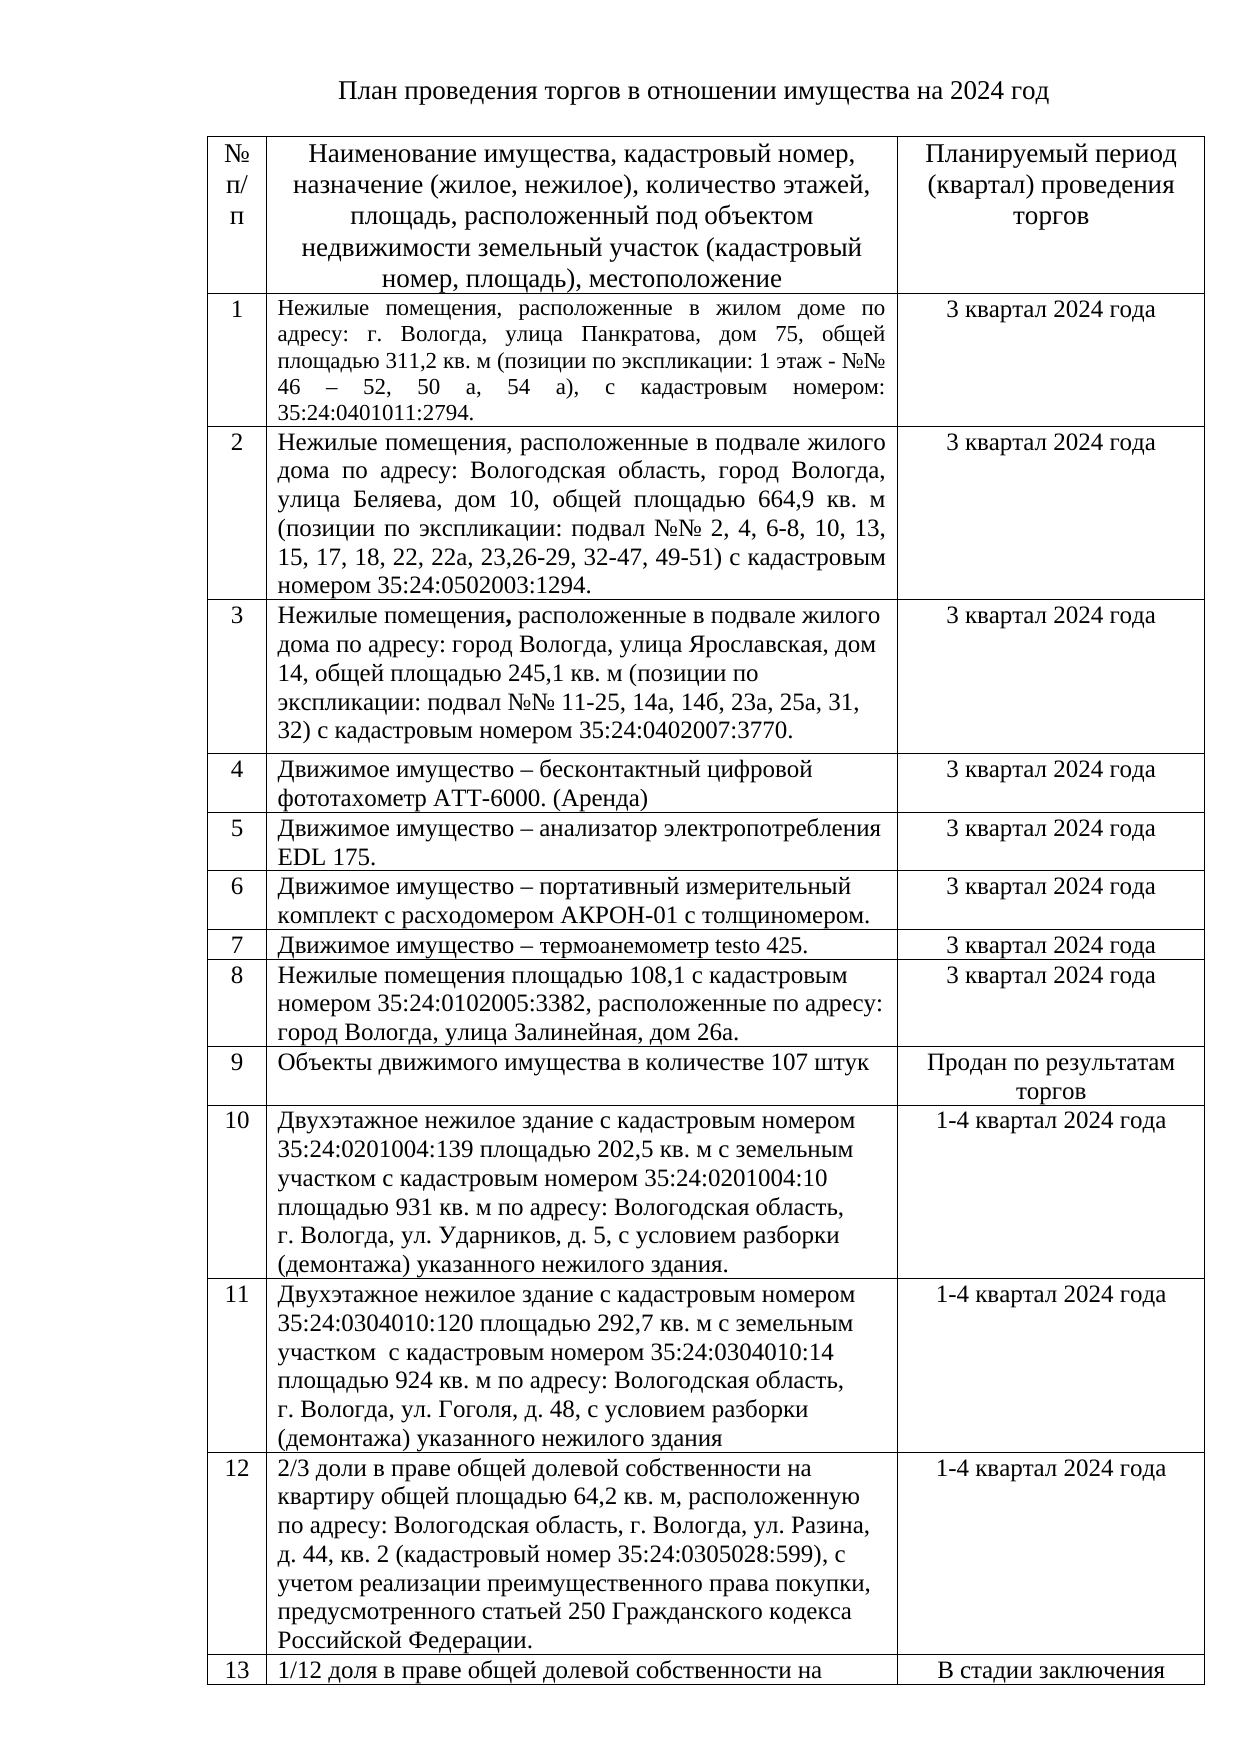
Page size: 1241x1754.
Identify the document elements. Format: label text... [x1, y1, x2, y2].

table_cell 1-4 квартал 2024 года [898, 1279, 1204, 1452]
table_cell Продан по результатам торгов [898, 1047, 1204, 1104]
table_cell 3 квартал 2024 года [898, 813, 1204, 870]
table_cell Нежилые помещения, расположенные в подвале жилого дома по адресу: Вологодская область, город Вологда, улица Беляева, дом 10, общей площадью 664,9 кв. м (позиции по экспликации: подвал №№ 2, 4, 6-8, 10, 13, 15, 17, 18, 22, 22а, 23,26-29, 32-47, 49-51) с кадастровым номером 35:24:0502003:1294. [267, 427, 897, 599]
table_cell 2 [208, 427, 266, 599]
table_cell 10 [208, 1106, 266, 1278]
table_cell 7 [208, 930, 266, 959]
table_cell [898, 1655, 1204, 1684]
table_cell 4 [208, 754, 266, 812]
table_cell 6 [208, 871, 266, 929]
table_cell Объекты движимого имущества в количестве 107 штук [267, 1047, 897, 1104]
table_cell 3 квартал 2024 года [898, 960, 1204, 1046]
table_cell 11 [208, 1279, 266, 1452]
table_cell 13 [208, 1655, 266, 1684]
table_cell 1-4 квартал 2024 года [898, 1106, 1204, 1278]
table_cell 2/3 доли в праве общей долевой собственности на квартиру общей площадью 64,2 кв. м, расположенную по адресу: Вологодская область, г. Вологда, ул. Разина, д. 44, кв. 2 (кадастровый номер 35:24:0305028:599), с учетом реализации преимущественного права покупки, предусмотренного статьей 250 Гражданского кодекса Российской Федерации. [267, 1453, 897, 1654]
table_cell Нежилые помещения, расположенные в жилом доме по адресу: г. Вологда, улица Панкратова, дом 75, общей площадью 311,2 кв. м (позиции по экспликации: 1 этаж - №№ 46 – 52, 50 а, 54 а), с кадастровым номером: 35:24:0401011:2794. [267, 294, 897, 426]
table_cell 12 [208, 1453, 266, 1654]
table_cell 1 [208, 294, 266, 426]
table_cell 1-4 квартал 2024 года [898, 1453, 1204, 1654]
table_cell 9 [208, 1047, 266, 1104]
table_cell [267, 1655, 897, 1684]
table_cell Нежилые помещения площадью 108,1 с кадастровым номером 35:24:0102005:3382, расположенные по адресу: город Вологда, улица Залинейная, дом 26а. [267, 960, 897, 1046]
table_header № п/п [208, 137, 266, 293]
table_header Планируемый период (квартал) проведения торгов [898, 137, 1204, 293]
table_cell 3 квартал 2024 года [898, 930, 1204, 959]
table_cell 3 квартал 2024 года [898, 871, 1204, 929]
table_cell Двухэтажное нежилое здание с кадастровым номером 35:24:0201004:139 площадью 202,5 кв. м с земельным участком с кадастровым номером 35:24:0201004:10 площадью 931 кв. м по адресу: Вологодская область, г. Вологда, ул. Ударников, д. 5, с условием разборки (демонтажа) указанного нежилого здания. [267, 1106, 897, 1278]
table_cell 3 квартал 2024 года [898, 294, 1204, 426]
table_cell 3 квартал 2024 года [898, 427, 1204, 599]
table_cell 3 квартал 2024 года [898, 754, 1204, 812]
table_cell Двухэтажное нежилое здание с кадастровым номером 35:24:0304010:120 площадью 292,7 кв. м с земельным участком с кадастровым номером 35:24:0304010:14 площадью 924 кв. м по адресу: Вологодская область, г. Вологда, ул. Гоголя, д. 48, с условием разборки (демонтажа) указанного нежилого здания [267, 1279, 897, 1452]
table_cell Нежилые помещения, расположенные в подвале жилого дома по адресу: город Вологда, улица Ярославская, дом 14, общей площадью 245,1 кв. м (позиции по экспликации: подвал №№ 11-25, 14а, 14б, 23а, 25а, 31, 32) с кадастровым номером 35:24:0402007:3770. [267, 600, 897, 753]
table_cell 3 квартал 2024 года [898, 600, 1204, 753]
table_cell 8 [208, 960, 266, 1046]
table_cell Движимое имущество – термоанемометр testo 425. [267, 930, 897, 959]
table_cell Движимое имущество – бесконтактный цифровой фототахометр АТТ-6000. (Аренда) [267, 754, 897, 812]
table_header Наименование имущества, кадастровый номер, назначение (жилое, нежилое), количество этажей, площадь, расположенный под объектом недвижимости земельный участок (кадастровый номер, площадь), местоположение [267, 137, 897, 293]
table_cell Движимое имущество – портативный измерительный комплект с расходомером АКРОН-01 с толщиномером. [267, 871, 897, 929]
table_cell 3 [208, 600, 266, 753]
text План проведения торгов в отношении имущества на 2024 год [207, 74, 1181, 105]
table_cell Движимое имущество – анализатор электропотребления EDL 175. [267, 813, 897, 870]
table_cell 5 [208, 813, 266, 870]
